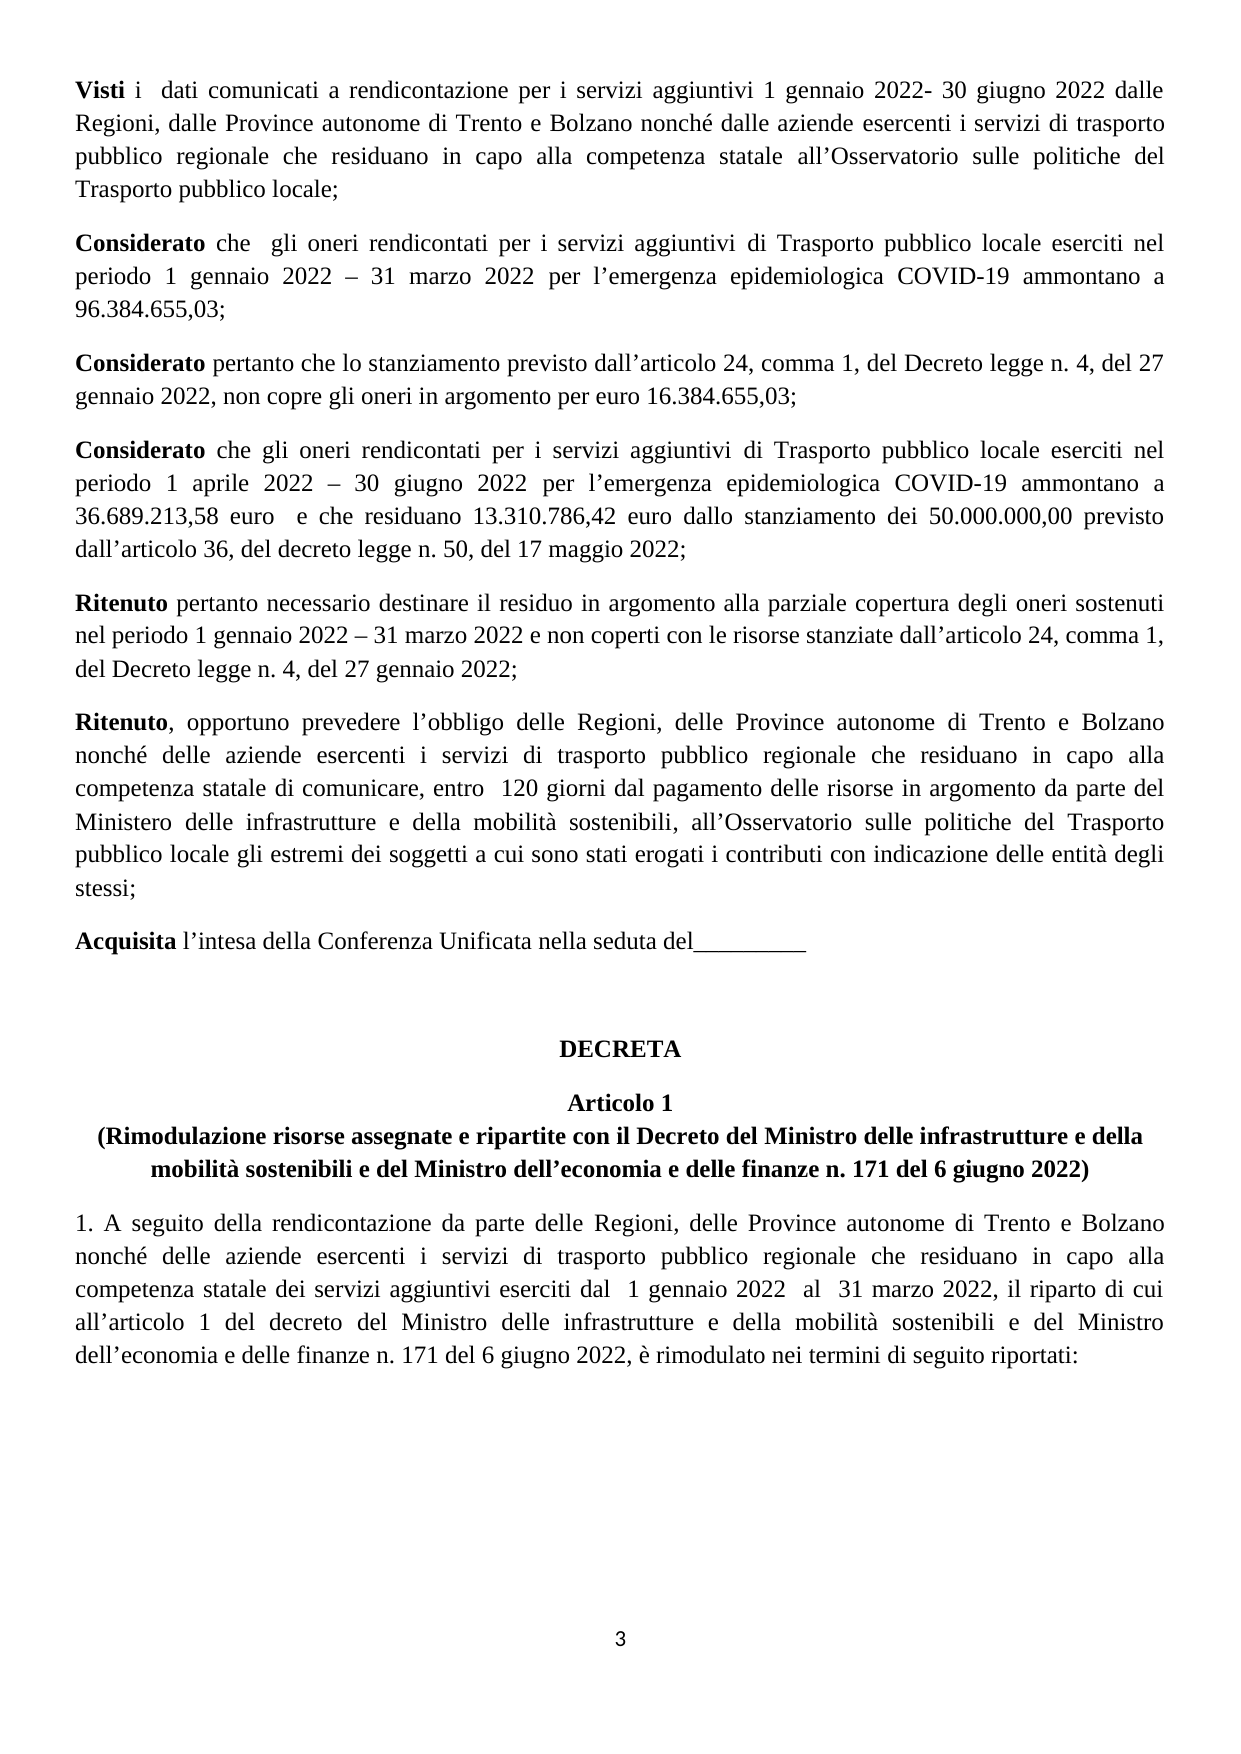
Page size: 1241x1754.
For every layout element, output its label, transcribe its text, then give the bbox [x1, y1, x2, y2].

text DECRETA [75, 1034, 1165, 1063]
text Articolo 1 [75, 1088, 1165, 1117]
text 1. A seguito della rendicontazione da parte delle Regioni, delle Province autonome di Trento e Bolzano nonché delle aziende esercenti i servizi di trasporto pubblico regionale che residuano in capo alla competenza statale dei servizi aggiuntivi eserciti dal 1 gennaio 2022 al 31 marzo 2022, il riparto di cui all’articolo 1 del decreto del Ministro delle infrastrutture e della mobilità sostenibili e del Ministro dell’economia e delle finanze n. 171 del 6 giugno 2022, è rimodulato nei termini di seguito riportati: [75, 1208, 1165, 1369]
text Acquisita l’intesa della Conferenza Unificata nella seduta del_________ [75, 926, 1165, 955]
text Ritenuto pertanto necessario destinare il residuo in argomento alla parziale copertura degli oneri sostenuti nel periodo 1 gennaio 2022 – 31 marzo 2022 e non coperti con le risorse stanziate dall’articolo 24, comma 1, del Decreto legge n. 4, del 27 gennaio 2022; [75, 588, 1165, 682]
text Considerato che gli oneri rendicontati per i servizi aggiuntivi di Trasporto pubblico locale eserciti nel periodo 1 gennaio 2022 – 31 marzo 2022 per l’emergenza epidemiologica COVID-19 ammontano a 96.384.655,03; [75, 228, 1165, 323]
text Considerato che gli oneri rendicontati per i servizi aggiuntivi di Trasporto pubblico locale eserciti nel periodo 1 aprile 2022 – 30 giugno 2022 per l’emergenza epidemiologica COVID-19 ammontano a 36.689.213,58 euro e che residuano 13.310.786,42 euro dallo stanziamento dei 50.000.000,00 previsto dall’articolo 36, del decreto legge n. 50, del 17 maggio 2022; [75, 435, 1165, 562]
text Ritenuto, opportuno prevedere l’obbligo delle Regioni, delle Province autonome di Trento e Bolzano nonché delle aziende esercenti i servizi di trasporto pubblico regionale che residuano in capo alla competenza statale di comunicare, entro 120 giorni dal pagamento delle risorse in argomento da parte del Ministero delle infrastrutture e della mobilità sostenibili, all’Osservatorio sulle politiche del Trasporto pubblico locale gli estremi dei soggetti a cui sono stati erogati i contributi con indicazione delle entità degli stessi; [75, 707, 1165, 901]
text Visti i dati comunicati a rendicontazione per i servizi aggiuntivi 1 gennaio 2022- 30 giugno 2022 dalle Regioni, dalle Province autonome di Trento e Bolzano nonché dalle aziende esercenti i servizi di trasporto pubblico regionale che residuano in capo alla competenza statale all’Osservatorio sulle politiche del Trasporto pubblico locale; [75, 75, 1165, 203]
text (Rimodulazione risorse assegnate e ripartite con il Decreto del Ministro delle infrastrutture e della mobilità sostenibili e del Ministro dell’economia e delle finanze n. 171 del 6 giugno 2022) [75, 1121, 1165, 1183]
text Considerato pertanto che lo stanziamento previsto dall’articolo 24, comma 1, del Decreto legge n. 4, del 27 gennaio 2022, non copre gli oneri in argomento per euro 16.384.655,03; [75, 348, 1165, 409]
